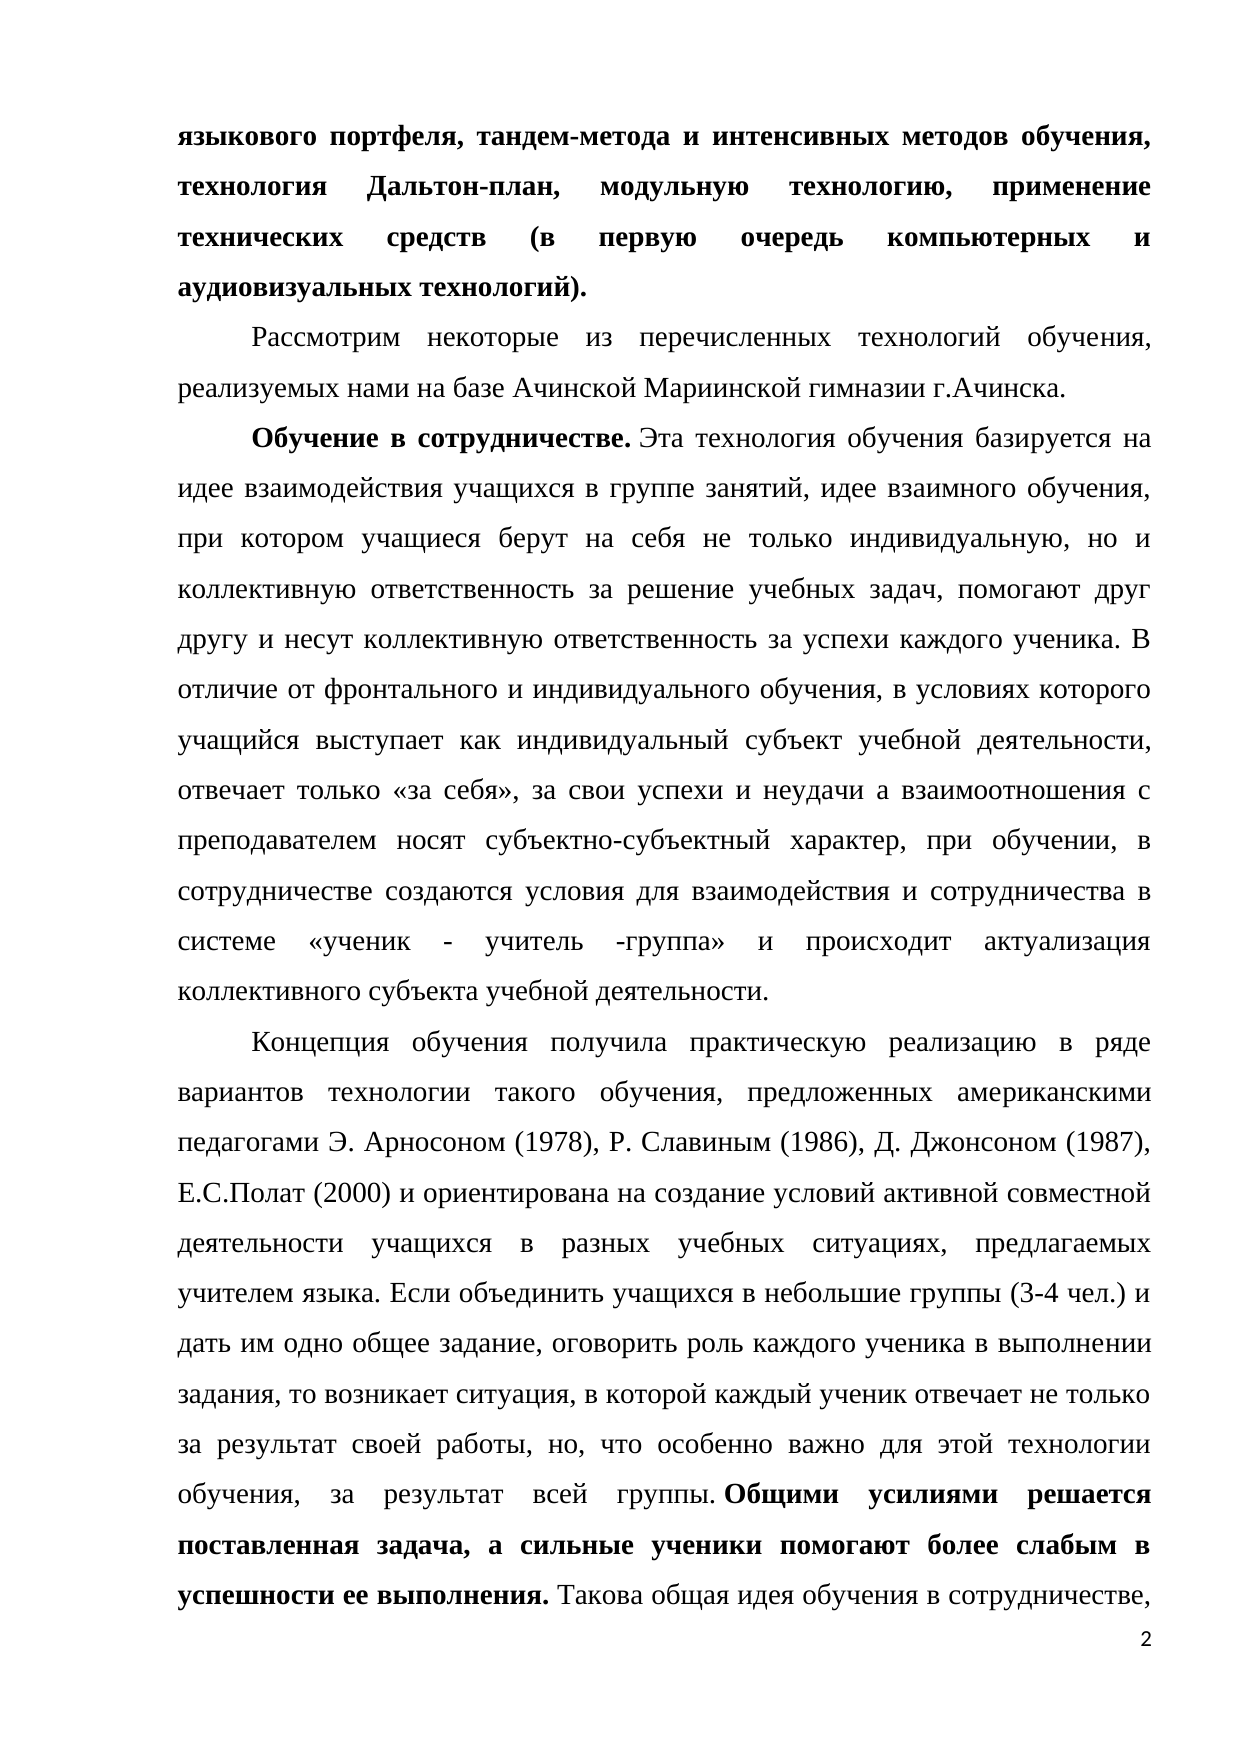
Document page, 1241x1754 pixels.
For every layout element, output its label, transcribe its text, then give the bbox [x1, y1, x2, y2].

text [177, 118, 1152, 303]
text Рассмотрим некоторые из перечисленных технологий обучения, реализуемых нами на базе Ачинской Мариинской гимназии г.Ачинска. [177, 319, 1152, 403]
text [177, 1024, 1152, 1611]
text Обучение в сотрудничестве. Эта технология обучения базируется на идее взаимодействия учащихся в группе занятий, идее взаимного обучения, при котором учащиеся берут на себя не только индивидуальную, но и коллективную ответственность за решение учебных задач, помогают друг другу и несут коллективную ответственность за успехи каждого ученика. В отличие от фронтального и индивидуального обучения, в условиях которого учащийся выступает как индивидуальный субъект учебной деятельности, отвечает только «за себя», за свои успехи и неудачи а взаимоотношения с преподавателем носят субъектно-субъектный характер, при обучении, в сотрудничестве создаются условия для взаимодействия и сотрудничества в системе «ученик - учитель -группа» и происходит актуализация коллективного субъекта учебной деятельности. [177, 420, 1152, 1007]
